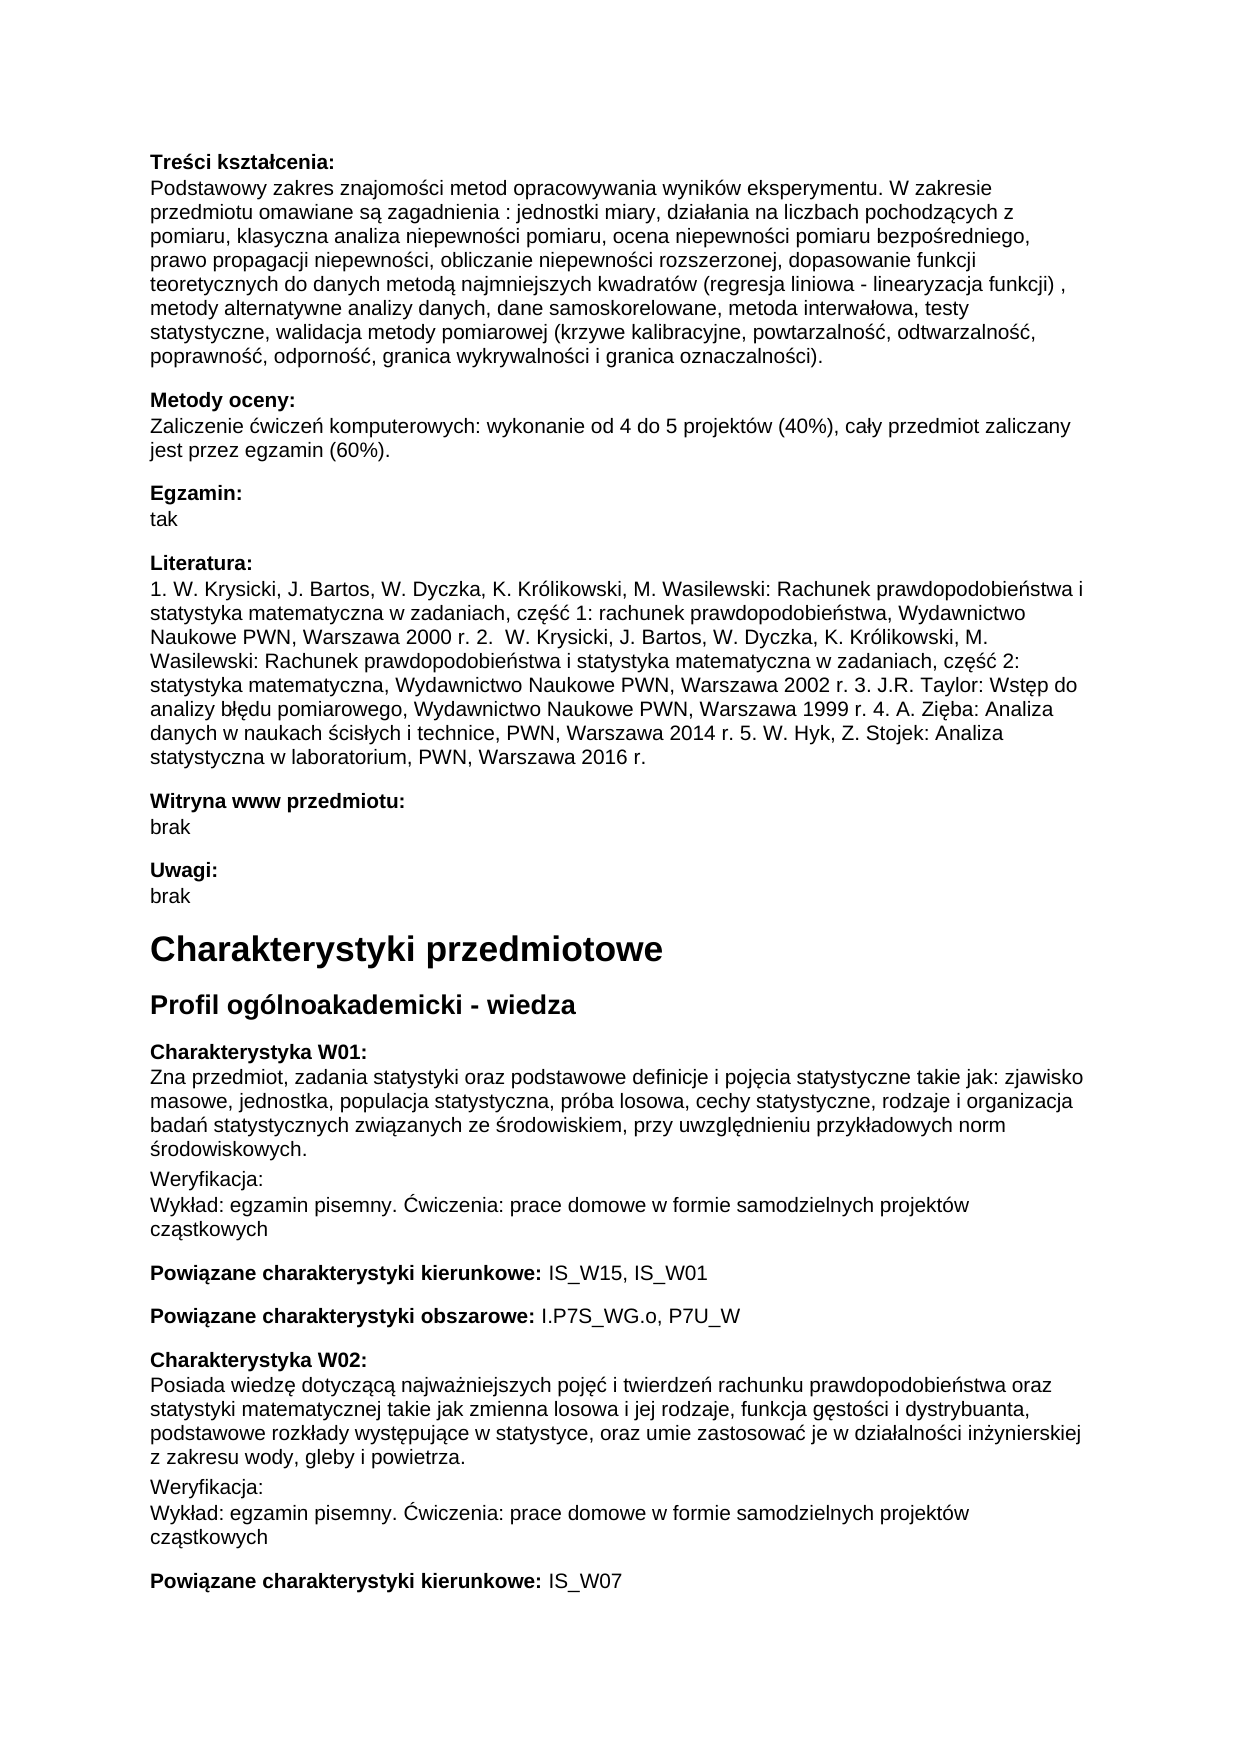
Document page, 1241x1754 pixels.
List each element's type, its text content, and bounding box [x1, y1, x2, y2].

text brak [150, 814, 1090, 838]
text Wykład: egzamin pisemny. Ćwiczenia: prace domowe w formie samodzielnych projektów cząstkowych [150, 1193, 1090, 1241]
text Metody oceny: [150, 387, 1090, 411]
text Wykład: egzamin pisemny. Ćwiczenia: prace domowe w formie samodzielnych projektów cząstkowych [150, 1501, 1090, 1549]
text Powiązane charakterystyki kierunkowe: IS_W15, IS_W01 [150, 1261, 1090, 1284]
text Charakterystyka W02: [150, 1348, 1090, 1372]
text Egzamin: [150, 481, 1090, 505]
text tak [150, 507, 1090, 531]
text Powiązane charakterystyki obszarowe: I.P7S_WG.o, P7U_W [150, 1304, 1090, 1328]
text Weryfikacja: [150, 1475, 1090, 1499]
text Zaliczenie ćwiczeń komputerowych: wykonanie od 4 do 5 projektów (40%), cały przedmiot zaliczany jest przez egzamin (60%). [150, 413, 1090, 461]
text Posiada wiedzę dotyczącą najważniejszych pojęć i twierdzeń rachunku prawdopodobieństwa oraz statystyki matematycznej takie jak zmienna losowa i jej rodzaje, funkcja gęstości i dystrybuanta, podstawowe rozkłady występujące w statystyce, oraz umie zastosować je w działalności inżynierskiej z zakresu wody, gleby i powietrza. [150, 1373, 1090, 1469]
text Uwagi: [150, 858, 1090, 882]
text Literatura: [150, 551, 1090, 575]
text 1. W. Krysicki, J. Bartos, W. Dyczka, K. Królikowski, M. Wasilewski: Rachunek prawdopodobieństwa i statystyka matematyczna w zadaniach, część 1: rachunek prawdopodobieństwa, Wydawnictwo Naukowe PWN, Warszawa 2000 r. 2. W. Krysicki, J. Bartos, W. Dyczka, K. Królikowski, M. Wasilewski: Rachunek prawdopodobieństwa i statystyka matematyczna w zadaniach, część 2: statystyka matematyczna, Wydawnictwo Naukowe PWN, Warszawa 2002 r. 3. J.R. Taylor: Wstęp do analizy błędu pomiarowego, Wydawnictwo Naukowe PWN, Warszawa 1999 r. 4. A. Zięba: Analiza danych w naukach ścisłych i technice, PWN, Warszawa 2014 r. 5. W. Hyk, Z. Stojek: Analiza statystyczna w laboratorium, PWN, Warszawa 2016 r. [150, 577, 1090, 769]
text Charakterystyka W01: [150, 1040, 1090, 1064]
text Weryfikacja: [150, 1167, 1090, 1191]
text Zna przedmiot, zadania statystyki oraz podstawowe definicje i pojęcia statystyczne takie jak: zjawisko masowe, jednostka, populacja statystyczna, próba losowa, cechy statystyczne, rodzaje i organizacja badań statystycznych związanych ze środowiskiem, przy uwzględnieniu przykładowych norm środowiskowych. [150, 1065, 1090, 1161]
subtitle Charakterystyki przedmiotowe [150, 928, 1090, 969]
text Witryna www przedmiotu: [150, 788, 1090, 812]
subtitle Profil ogólnoakademicki - wiedza [150, 989, 1090, 1020]
text Podstawowy zakres znajomości metod opracowywania wyników eksperymentu. W zakresie przedmiotu omawiane są zagadnienia : jednostki miary, działania na liczbach pochodzących z pomiaru, klasyczna analiza niepewności pomiaru, ocena niepewności pomiaru bezpośredniego, prawo propagacji niepewności, obliczanie niepewności rozszerzonej, dopasowanie funkcji teoretycznych do danych metodą najmniejszych kwadratów (regresja liniowa - linearyzacja funkcji) , metody alternatywne analizy danych, dane samoskorelowane, metoda interwałowa, testy statystyczne, walidacja metody pomiarowej (krzywe kalibracyjne, powtarzalność, odtwarzalność, poprawność, odporność, granica wykrywalności i granica oznaczalności). [150, 176, 1090, 368]
text brak [150, 884, 1090, 908]
text Treści kształcenia: [150, 150, 1090, 174]
text Powiązane charakterystyki kierunkowe: IS_W07 [150, 1569, 1090, 1593]
